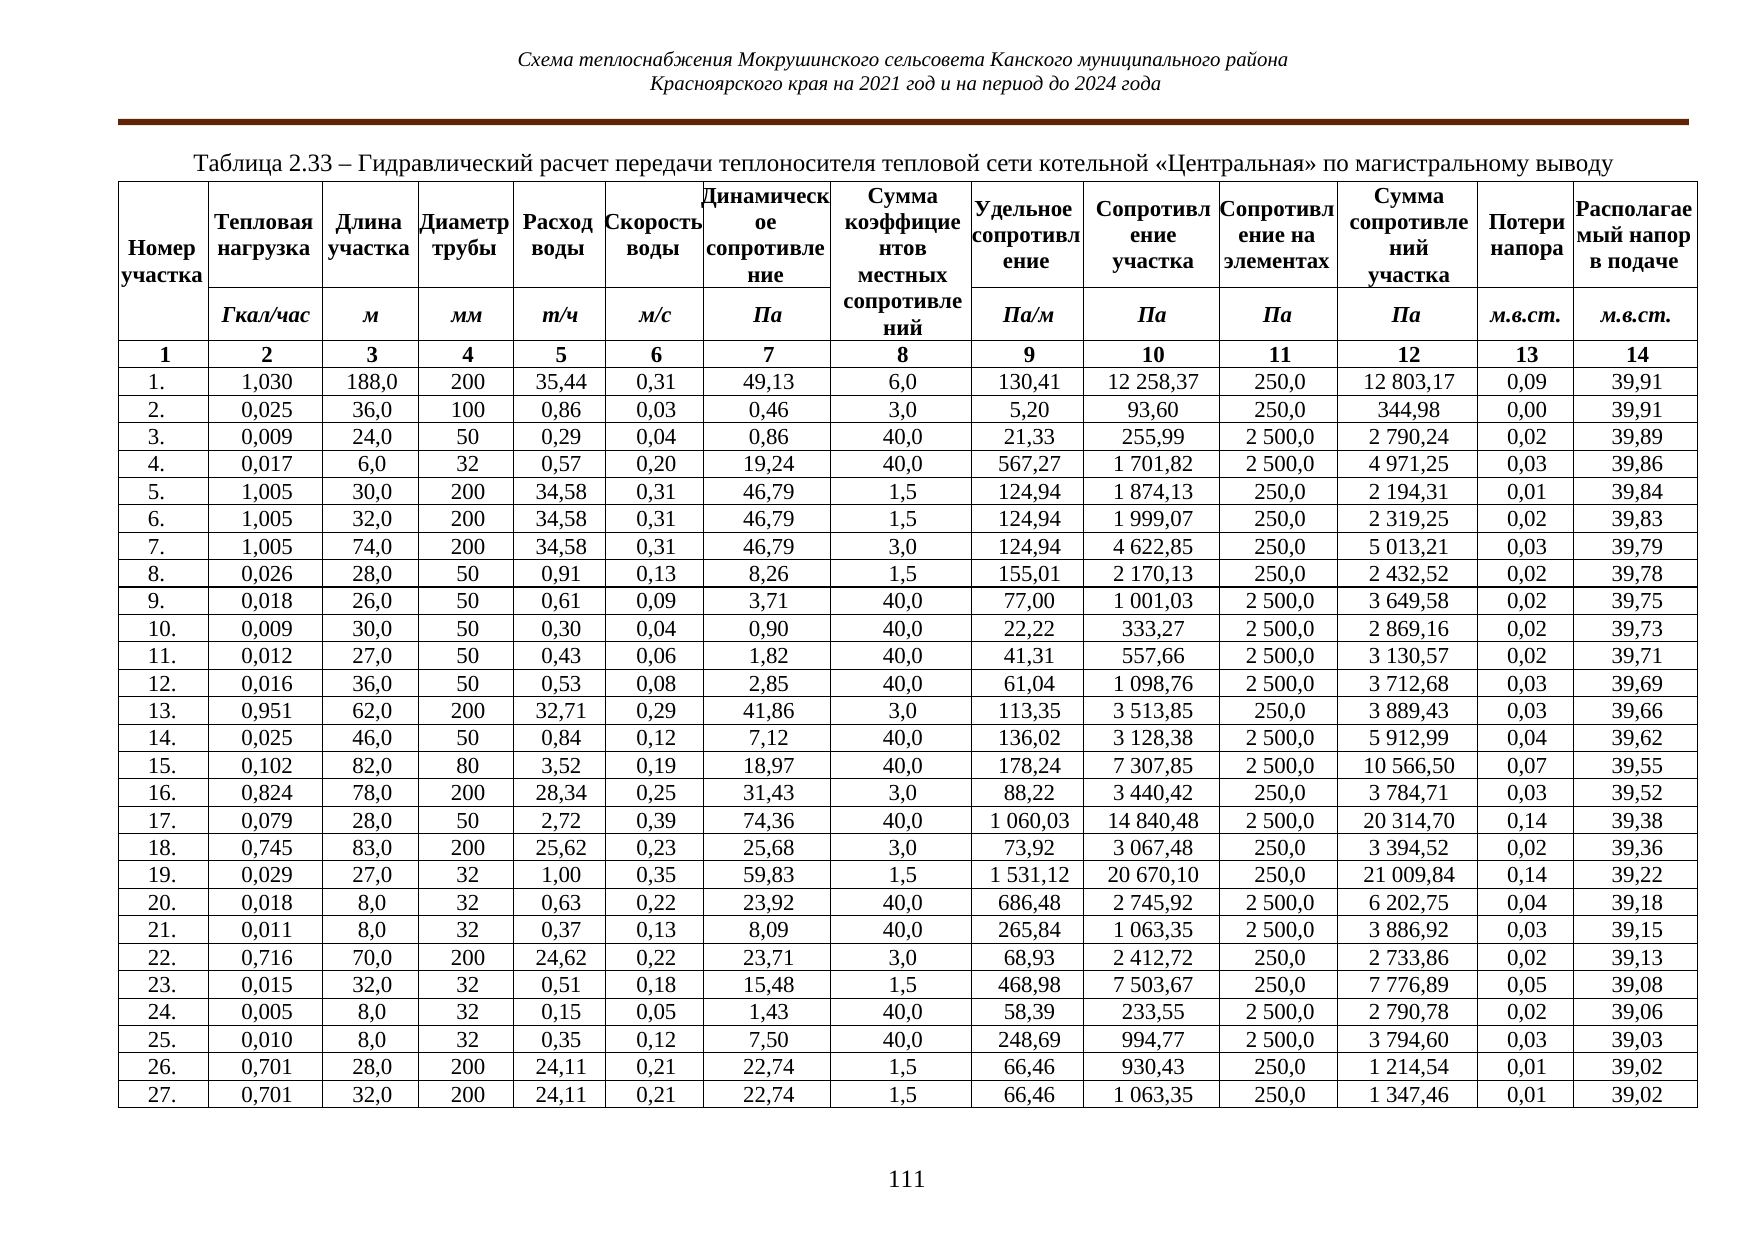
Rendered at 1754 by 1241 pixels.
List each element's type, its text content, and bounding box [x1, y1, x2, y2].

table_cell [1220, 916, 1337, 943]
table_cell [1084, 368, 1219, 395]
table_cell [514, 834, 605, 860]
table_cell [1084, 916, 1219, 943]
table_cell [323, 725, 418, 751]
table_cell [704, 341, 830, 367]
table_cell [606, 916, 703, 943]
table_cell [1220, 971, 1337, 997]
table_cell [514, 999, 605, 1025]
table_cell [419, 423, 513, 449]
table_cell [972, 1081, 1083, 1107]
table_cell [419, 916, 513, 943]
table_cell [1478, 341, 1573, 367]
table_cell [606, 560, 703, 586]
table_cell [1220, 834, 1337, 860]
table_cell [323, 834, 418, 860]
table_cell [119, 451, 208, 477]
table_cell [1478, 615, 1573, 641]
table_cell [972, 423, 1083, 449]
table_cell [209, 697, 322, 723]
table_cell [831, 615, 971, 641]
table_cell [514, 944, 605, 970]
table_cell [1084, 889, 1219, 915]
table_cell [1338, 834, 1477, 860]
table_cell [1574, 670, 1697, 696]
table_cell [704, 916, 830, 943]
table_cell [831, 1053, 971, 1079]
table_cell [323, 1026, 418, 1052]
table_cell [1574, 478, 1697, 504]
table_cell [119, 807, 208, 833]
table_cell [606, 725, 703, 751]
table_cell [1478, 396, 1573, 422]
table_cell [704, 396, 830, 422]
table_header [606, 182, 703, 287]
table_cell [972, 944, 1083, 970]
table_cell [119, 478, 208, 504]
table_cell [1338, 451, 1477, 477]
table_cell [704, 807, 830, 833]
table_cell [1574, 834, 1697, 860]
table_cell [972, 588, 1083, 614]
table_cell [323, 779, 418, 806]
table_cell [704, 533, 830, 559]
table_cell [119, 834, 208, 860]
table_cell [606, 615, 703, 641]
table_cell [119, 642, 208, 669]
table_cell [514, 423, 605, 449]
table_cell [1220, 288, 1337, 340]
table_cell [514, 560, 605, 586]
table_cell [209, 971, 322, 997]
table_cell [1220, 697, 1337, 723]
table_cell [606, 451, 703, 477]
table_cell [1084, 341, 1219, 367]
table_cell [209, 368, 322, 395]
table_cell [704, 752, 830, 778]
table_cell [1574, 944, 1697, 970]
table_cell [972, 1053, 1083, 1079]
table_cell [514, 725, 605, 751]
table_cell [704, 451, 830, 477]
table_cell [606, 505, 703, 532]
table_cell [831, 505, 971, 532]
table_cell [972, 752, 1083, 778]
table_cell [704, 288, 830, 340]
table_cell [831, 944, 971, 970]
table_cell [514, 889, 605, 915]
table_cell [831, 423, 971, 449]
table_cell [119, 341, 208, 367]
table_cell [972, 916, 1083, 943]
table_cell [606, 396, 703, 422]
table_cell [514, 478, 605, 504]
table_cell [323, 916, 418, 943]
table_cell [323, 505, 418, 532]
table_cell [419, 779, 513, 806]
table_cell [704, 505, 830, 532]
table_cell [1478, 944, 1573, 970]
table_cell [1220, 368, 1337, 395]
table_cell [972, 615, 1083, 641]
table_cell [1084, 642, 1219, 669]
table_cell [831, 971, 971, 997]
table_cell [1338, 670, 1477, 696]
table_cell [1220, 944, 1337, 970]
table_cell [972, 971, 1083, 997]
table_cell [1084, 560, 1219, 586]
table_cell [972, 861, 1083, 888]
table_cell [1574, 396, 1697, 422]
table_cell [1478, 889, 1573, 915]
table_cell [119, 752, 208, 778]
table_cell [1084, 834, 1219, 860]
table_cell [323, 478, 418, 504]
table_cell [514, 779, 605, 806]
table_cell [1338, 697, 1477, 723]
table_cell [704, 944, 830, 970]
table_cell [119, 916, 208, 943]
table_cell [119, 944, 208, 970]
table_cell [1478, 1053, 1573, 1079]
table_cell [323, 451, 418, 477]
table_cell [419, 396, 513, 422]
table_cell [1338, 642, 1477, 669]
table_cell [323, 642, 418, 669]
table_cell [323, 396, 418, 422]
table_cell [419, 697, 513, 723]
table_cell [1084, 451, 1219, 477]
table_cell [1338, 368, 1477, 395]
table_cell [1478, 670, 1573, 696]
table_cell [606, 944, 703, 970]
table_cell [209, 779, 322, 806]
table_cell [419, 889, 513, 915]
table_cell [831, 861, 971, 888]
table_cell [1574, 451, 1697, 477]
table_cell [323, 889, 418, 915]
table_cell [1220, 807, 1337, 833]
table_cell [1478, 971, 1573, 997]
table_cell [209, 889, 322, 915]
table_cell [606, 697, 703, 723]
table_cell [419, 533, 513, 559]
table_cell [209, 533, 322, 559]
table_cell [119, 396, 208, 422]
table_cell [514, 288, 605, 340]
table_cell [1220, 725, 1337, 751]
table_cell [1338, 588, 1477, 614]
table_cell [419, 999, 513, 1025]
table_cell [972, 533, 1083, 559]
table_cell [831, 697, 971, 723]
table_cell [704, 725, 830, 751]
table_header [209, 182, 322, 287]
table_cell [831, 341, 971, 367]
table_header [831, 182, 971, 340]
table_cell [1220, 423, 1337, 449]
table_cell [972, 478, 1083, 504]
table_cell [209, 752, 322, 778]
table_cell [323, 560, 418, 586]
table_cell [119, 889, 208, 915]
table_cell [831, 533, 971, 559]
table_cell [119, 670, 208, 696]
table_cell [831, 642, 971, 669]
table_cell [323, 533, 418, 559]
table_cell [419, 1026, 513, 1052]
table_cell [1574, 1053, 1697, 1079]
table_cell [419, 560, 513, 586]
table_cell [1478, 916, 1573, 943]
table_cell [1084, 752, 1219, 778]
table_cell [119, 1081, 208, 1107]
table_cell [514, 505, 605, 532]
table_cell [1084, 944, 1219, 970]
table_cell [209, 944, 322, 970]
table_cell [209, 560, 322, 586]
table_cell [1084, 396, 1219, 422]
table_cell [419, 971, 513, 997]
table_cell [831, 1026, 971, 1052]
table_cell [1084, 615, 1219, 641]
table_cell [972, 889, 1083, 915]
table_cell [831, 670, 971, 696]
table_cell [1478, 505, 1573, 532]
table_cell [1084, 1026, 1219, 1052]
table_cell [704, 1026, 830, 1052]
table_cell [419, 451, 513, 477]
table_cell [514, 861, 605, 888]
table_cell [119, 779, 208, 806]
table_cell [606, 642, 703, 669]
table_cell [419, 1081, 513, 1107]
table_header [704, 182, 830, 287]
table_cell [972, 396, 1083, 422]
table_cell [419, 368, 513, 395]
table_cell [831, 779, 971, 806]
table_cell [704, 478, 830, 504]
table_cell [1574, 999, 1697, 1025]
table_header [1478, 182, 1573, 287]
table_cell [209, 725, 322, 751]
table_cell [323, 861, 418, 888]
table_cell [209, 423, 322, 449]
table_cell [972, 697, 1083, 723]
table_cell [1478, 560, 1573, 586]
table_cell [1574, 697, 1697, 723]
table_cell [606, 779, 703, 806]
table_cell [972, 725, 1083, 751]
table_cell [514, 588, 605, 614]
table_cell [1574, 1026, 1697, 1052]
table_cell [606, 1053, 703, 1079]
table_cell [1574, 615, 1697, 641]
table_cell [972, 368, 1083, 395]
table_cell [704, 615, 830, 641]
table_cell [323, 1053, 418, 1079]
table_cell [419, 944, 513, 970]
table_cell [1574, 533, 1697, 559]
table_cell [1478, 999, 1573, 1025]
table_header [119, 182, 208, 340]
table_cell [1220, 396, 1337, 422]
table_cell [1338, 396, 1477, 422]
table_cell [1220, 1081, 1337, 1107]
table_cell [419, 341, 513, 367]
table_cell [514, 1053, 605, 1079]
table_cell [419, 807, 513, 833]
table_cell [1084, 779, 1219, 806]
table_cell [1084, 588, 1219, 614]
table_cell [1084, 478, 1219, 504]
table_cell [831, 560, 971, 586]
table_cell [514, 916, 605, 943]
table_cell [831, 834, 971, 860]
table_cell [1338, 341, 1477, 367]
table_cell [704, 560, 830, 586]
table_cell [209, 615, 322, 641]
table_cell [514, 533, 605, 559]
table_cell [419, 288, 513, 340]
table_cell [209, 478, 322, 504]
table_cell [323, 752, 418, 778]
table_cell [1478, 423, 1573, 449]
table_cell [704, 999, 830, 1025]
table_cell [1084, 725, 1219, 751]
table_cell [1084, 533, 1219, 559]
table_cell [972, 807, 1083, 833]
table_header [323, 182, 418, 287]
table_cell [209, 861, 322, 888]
list Гидравлический расчет передачи теплоносителя тепловой сети котельной «Центральная» по магистральному выводу [193, 148, 1698, 176]
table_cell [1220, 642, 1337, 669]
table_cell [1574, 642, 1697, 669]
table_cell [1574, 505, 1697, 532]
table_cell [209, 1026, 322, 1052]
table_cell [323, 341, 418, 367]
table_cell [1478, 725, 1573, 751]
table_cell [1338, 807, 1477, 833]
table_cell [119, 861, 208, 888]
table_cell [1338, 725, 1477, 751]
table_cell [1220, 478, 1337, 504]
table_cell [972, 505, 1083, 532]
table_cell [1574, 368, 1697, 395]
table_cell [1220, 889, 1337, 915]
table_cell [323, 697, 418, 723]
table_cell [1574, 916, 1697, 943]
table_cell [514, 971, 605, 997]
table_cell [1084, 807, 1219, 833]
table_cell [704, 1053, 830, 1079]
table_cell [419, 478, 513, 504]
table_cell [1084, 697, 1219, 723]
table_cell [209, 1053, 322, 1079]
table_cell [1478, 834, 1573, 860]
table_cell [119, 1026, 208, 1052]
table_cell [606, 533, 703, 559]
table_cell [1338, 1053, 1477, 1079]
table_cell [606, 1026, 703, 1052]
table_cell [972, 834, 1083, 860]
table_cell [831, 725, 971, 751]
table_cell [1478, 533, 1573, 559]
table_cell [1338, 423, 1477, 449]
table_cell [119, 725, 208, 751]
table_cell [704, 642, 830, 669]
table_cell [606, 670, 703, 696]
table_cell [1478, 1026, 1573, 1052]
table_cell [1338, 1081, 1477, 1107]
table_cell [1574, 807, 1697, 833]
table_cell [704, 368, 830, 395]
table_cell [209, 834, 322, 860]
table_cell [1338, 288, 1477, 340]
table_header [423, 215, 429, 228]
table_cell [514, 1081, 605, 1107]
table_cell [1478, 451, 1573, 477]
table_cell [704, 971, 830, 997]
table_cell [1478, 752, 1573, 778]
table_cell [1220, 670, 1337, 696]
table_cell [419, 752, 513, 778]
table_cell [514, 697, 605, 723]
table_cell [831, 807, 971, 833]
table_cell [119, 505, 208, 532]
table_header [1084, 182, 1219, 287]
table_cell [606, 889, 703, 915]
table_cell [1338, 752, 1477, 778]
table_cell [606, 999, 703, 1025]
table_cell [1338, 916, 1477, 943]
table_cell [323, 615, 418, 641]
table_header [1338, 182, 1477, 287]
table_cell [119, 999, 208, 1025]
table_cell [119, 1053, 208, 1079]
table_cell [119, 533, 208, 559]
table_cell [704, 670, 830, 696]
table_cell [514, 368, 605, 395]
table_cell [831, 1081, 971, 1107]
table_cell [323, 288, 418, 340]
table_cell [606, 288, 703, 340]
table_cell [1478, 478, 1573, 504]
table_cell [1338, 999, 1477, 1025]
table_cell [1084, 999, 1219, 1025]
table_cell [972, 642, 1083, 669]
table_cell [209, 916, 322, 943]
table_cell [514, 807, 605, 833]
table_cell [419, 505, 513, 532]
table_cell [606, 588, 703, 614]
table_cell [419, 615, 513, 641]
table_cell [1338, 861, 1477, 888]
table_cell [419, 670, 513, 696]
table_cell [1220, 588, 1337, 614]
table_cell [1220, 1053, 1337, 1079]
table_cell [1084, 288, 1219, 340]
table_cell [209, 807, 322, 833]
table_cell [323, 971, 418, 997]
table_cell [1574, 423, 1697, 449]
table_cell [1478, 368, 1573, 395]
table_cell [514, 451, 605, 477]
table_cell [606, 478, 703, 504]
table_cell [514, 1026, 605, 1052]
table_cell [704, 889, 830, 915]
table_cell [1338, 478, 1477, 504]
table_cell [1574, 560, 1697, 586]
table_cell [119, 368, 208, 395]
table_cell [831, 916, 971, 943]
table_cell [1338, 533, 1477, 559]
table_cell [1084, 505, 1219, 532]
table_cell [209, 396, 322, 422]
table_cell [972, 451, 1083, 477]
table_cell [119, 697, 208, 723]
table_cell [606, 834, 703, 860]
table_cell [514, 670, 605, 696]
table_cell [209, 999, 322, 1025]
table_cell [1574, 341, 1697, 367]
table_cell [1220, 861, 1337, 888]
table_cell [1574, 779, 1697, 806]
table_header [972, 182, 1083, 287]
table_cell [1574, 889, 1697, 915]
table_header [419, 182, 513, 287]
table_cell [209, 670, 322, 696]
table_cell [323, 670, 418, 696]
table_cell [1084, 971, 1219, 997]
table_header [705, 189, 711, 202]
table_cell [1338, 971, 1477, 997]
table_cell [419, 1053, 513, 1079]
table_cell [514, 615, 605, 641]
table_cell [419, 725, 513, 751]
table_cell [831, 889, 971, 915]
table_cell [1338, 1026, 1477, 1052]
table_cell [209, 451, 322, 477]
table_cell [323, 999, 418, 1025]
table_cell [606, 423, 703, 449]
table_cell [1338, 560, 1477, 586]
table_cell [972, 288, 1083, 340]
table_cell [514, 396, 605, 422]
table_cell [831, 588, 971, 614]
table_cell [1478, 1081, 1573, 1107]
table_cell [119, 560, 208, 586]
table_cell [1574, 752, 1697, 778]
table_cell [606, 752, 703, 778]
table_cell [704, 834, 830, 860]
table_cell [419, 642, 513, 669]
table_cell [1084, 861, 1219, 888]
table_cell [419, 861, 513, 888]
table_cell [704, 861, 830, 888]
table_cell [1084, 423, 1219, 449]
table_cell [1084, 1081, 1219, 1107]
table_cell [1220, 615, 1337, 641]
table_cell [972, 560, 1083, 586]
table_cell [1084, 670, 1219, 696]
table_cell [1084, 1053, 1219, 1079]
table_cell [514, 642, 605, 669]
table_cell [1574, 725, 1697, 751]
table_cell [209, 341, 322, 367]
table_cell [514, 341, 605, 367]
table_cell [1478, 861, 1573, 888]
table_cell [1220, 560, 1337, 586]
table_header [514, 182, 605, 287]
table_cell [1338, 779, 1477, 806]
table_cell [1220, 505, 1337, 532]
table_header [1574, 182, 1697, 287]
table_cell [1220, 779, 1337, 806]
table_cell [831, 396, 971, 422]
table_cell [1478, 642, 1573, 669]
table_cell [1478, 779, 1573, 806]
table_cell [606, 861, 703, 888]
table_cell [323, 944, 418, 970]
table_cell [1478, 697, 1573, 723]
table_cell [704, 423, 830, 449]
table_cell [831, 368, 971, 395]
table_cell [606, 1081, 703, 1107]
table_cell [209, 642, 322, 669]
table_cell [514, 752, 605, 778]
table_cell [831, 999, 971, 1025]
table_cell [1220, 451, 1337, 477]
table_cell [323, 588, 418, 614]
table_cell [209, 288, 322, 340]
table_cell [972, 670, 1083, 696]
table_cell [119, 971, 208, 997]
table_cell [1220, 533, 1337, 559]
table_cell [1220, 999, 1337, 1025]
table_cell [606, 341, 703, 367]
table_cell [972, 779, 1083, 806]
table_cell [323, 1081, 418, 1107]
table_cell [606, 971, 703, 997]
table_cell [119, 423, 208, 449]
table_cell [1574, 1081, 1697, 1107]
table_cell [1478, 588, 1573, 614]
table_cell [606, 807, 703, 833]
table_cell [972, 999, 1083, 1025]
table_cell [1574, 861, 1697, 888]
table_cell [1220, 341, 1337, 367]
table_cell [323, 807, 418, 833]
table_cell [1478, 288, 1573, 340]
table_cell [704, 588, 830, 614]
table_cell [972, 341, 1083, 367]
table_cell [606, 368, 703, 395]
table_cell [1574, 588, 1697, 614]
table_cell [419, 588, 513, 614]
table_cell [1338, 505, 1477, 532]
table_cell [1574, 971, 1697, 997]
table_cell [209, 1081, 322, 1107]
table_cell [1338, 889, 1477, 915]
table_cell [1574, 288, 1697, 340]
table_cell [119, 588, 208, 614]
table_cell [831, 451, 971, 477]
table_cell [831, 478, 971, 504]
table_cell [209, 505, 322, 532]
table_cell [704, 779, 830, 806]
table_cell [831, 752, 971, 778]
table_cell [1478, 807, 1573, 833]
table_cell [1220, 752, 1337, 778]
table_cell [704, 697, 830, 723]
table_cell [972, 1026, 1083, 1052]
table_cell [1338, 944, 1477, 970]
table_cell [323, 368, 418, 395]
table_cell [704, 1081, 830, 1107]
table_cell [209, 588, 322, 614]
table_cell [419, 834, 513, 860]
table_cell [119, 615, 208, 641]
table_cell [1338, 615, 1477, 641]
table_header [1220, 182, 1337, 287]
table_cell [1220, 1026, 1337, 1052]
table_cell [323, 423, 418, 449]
